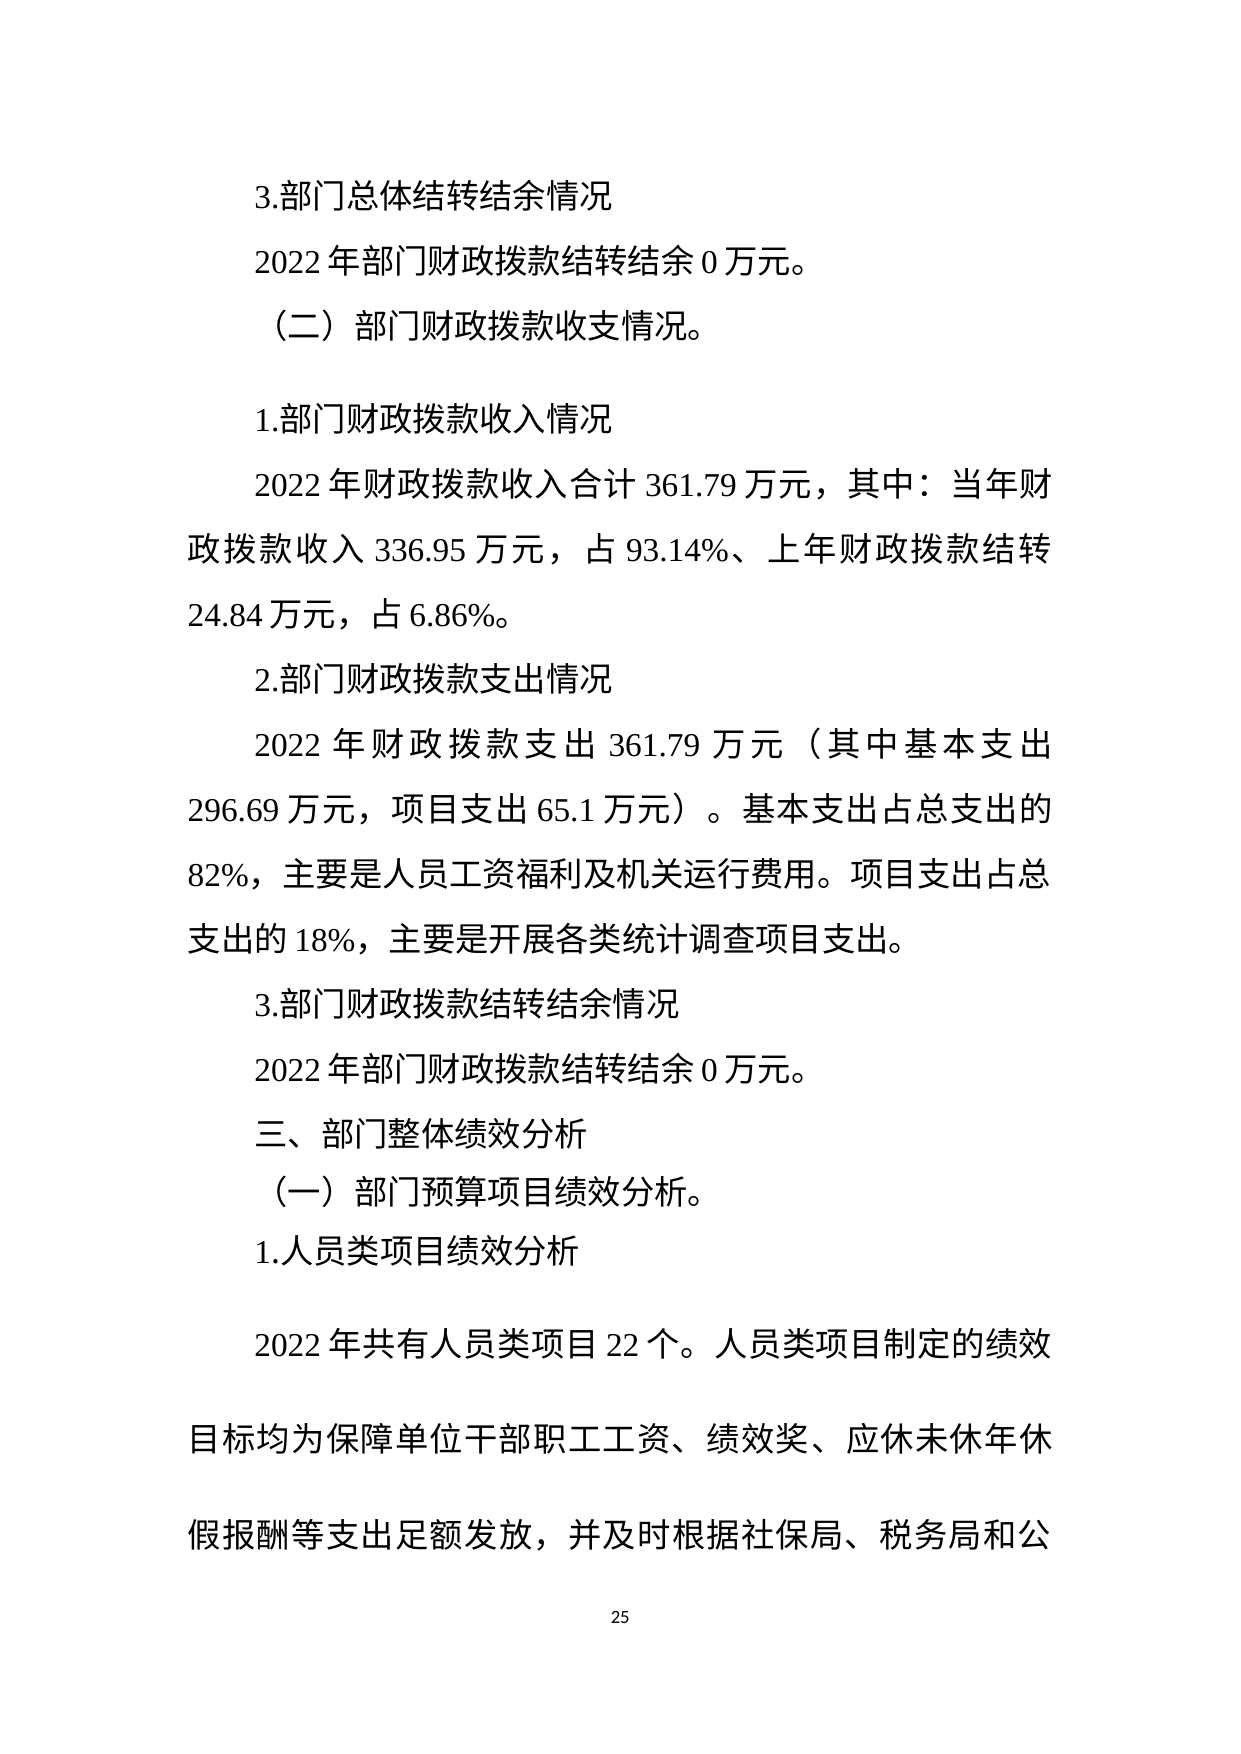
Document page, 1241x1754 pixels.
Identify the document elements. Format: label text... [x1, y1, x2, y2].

text 2022年部门财政拨款结转结余0万元。 [187, 1035, 1053, 1100]
text 1.部门财政拨款收入情况 [187, 385, 1053, 450]
text （二）部门财政拨款收支情况。 [187, 292, 1053, 350]
text 1.人员类项目绩效分析 [187, 1216, 1053, 1275]
text 2022年财政拨款收入合计361.79万元，其中：当年财政拨款收入336.95万元，占93.14%、上年财政拨款结转24.84万元，占6.86%。 [187, 450, 1053, 645]
text 3.部门财政拨款结转结余情况 [187, 970, 1053, 1035]
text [187, 1309, 1053, 1565]
text 2.部门财政拨款支出情况 [187, 645, 1053, 710]
text 3.部门总体结转结余情况 [187, 162, 1053, 227]
text （一）部门预算项目绩效分析。 [187, 1158, 1053, 1216]
text 2022年财政拨款支出361.79万元（其中基本支出296.69万元，项目支出65.1万元）。基本支出占总支出的82%，主要是人员工资福利及机关运行费用。项目支出占总支出的18%，主要是开展各类统计调查项目支出。 [187, 710, 1053, 970]
text 2022年部门财政拨款结转结余0万元。 [187, 227, 1053, 292]
text 三、部门整体绩效分析 [187, 1100, 1053, 1158]
